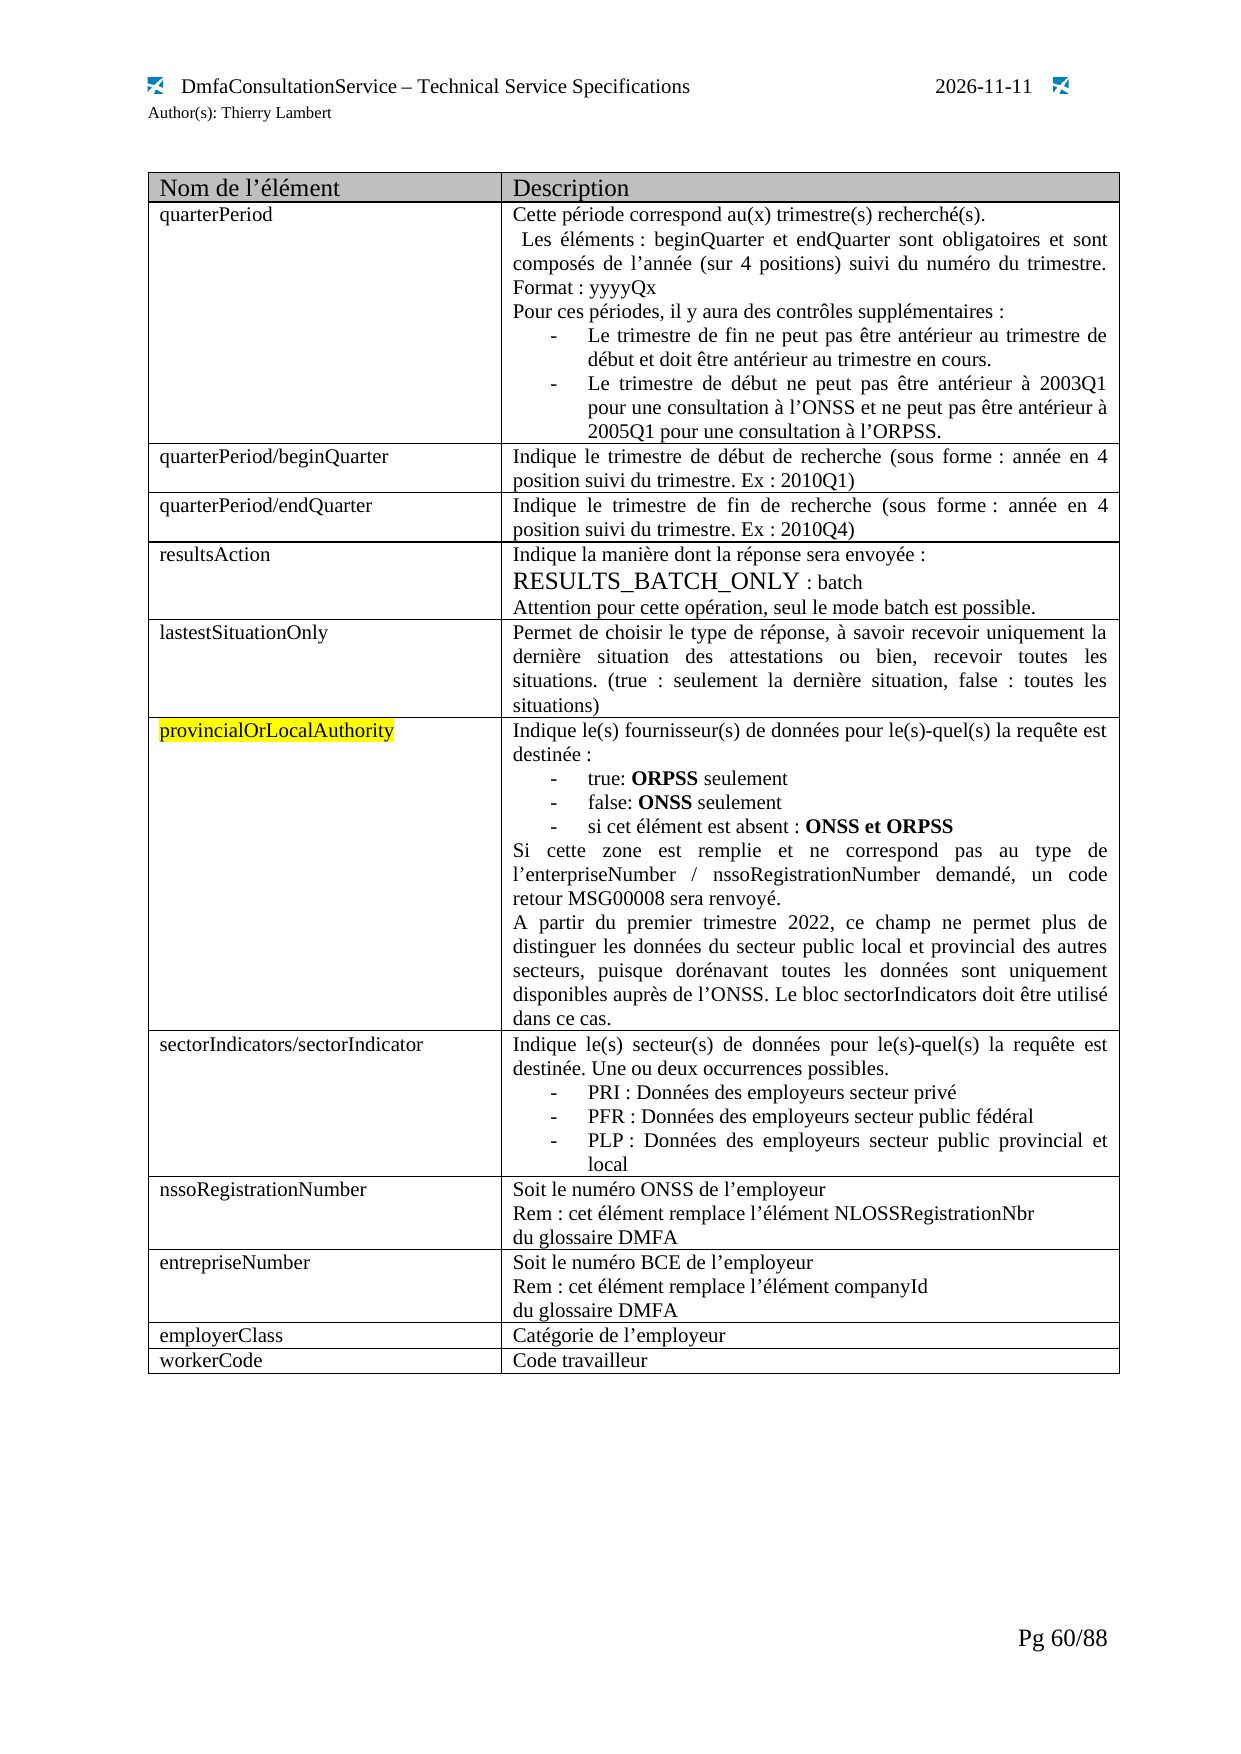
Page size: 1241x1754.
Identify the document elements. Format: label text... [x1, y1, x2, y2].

table_cell nssoRegistrationNumber [149, 1177, 501, 1249]
table_cell provincialOrLocalAuthority [149, 718, 501, 1030]
table_cell Soit le numéro ONSS de l’employeur Rem : cet élément remplace l’élément NLOSSRegistrationNbr du glossaire DMFA [502, 1177, 1119, 1249]
table_cell Indique le(s) fournisseur(s) de données pour le(s)-quel(s) la requête est destinée : true: ORPSS seulement false: ONSS seulement si cet élément est absent : ONSS et ORPSS Si cette zone est remplie et ne correspond pas au type de l’enterpriseNumber / nssoRegistrationNumber demandé, un code retour MSG00008 sera renvoyé. A partir du premier trimestre 2022, ce champ ne permet plus de distinguer les données du secteur public local et provincial des autres secteurs, puisque dorénavant toutes les données sont uniquement disponibles auprès de l’ONSS. Le bloc sectorIndicators doit être utilisé dans ce cas. [502, 718, 1119, 1030]
table_cell employerClass [149, 1323, 501, 1347]
table_cell Permet de choisir le type de réponse, à savoir recevoir uniquement la dernière situation des attestations ou bien, recevoir toutes les situations. (true : seulement la dernière situation, false : toutes les situations) [502, 620, 1119, 717]
table_header Nom de l’élément [149, 173, 501, 201]
picture [147, 83, 164, 94]
table_cell quarterPeriod/beginQuarter [149, 444, 501, 492]
table_cell sectorIndicators/sectorIndicator [149, 1031, 501, 1176]
table_cell Code travailleur [502, 1349, 1119, 1372]
table_cell Cette période correspond au(x) trimestre(s) recherché(s). Les éléments : beginQuarter et endQuarter sont obligatoires et sont composés de l’année (sur 4 positions) suivi du numéro du trimestre. Format : yyyyQx Pour ces périodes, il y aura des contrôles supplémentaires : Le trimestre de fin ne peut pas être antérieur au trimestre de début et doit être antérieur au trimestre en cours. Le trimestre de début ne peut pas être antérieur à 2003Q1 pour une consultation à l’ONSS et ne peut pas être antérieur à 2005Q1 pour une consultation à l’ORPSS. [502, 203, 1119, 443]
table_cell Indique le(s) secteur(s) de données pour le(s)-quel(s) la requête est destinée. Une ou deux occurrences possibles. PRI : Données des employeurs secteur privé PFR : Données des employeurs secteur public fédéral PLP : Données des employeurs secteur public provincial et local [502, 1031, 1119, 1176]
table_cell resultsAction [149, 543, 501, 619]
table_cell Indique le trimestre de début de recherche (sous forme : année en 4 position suivi du trimestre. Ex : 2010Q1) [502, 444, 1119, 492]
table_cell Indique la manière dont la réponse sera envoyée : RESULTS_BATCH_ONLY : batch Attention pour cette opération, seul le mode batch est possible. [502, 543, 1119, 619]
table_cell Catégorie de l’employeur [502, 1323, 1119, 1347]
table_cell quarterPeriod [149, 203, 501, 443]
table_cell entrepriseNumber [149, 1250, 501, 1322]
table_cell workerCode [149, 1349, 501, 1372]
table_cell lastestSituationOnly [149, 620, 501, 717]
table_header Description [502, 173, 1119, 201]
table_cell Soit le numéro BCE de l’employeur Rem : cet élément remplace l’élément companyId du glossaire DMFA [502, 1250, 1119, 1322]
table_cell Indique le trimestre de fin de recherche (sous forme : année en 4 position suivi du trimestre. Ex : 2010Q4) [502, 493, 1119, 541]
picture [1053, 81, 1069, 94]
table_cell quarterPeriod/endQuarter [149, 493, 501, 541]
